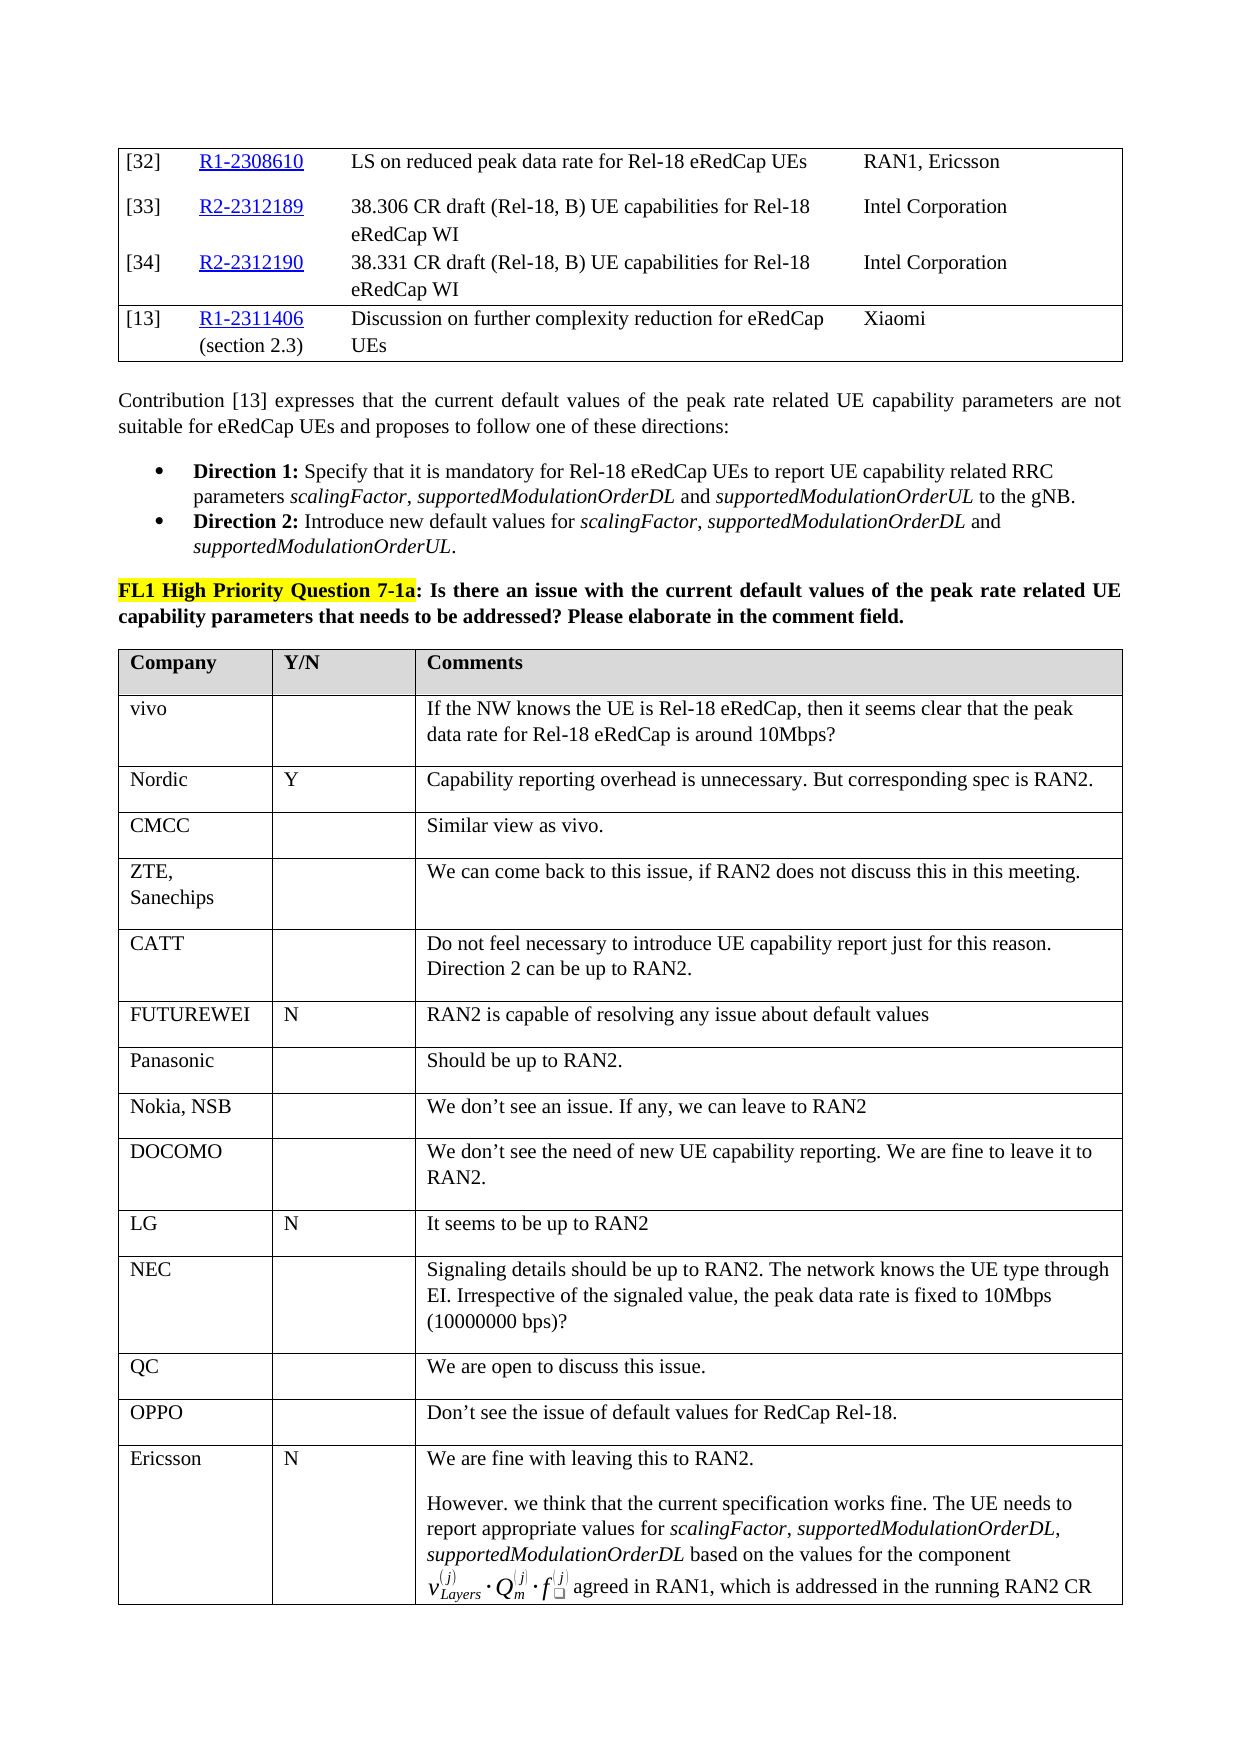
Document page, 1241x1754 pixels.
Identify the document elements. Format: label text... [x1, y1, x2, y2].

table_cell OPPO [119, 1400, 272, 1445]
table_cell [13] [119, 306, 192, 361]
table_cell Signaling details should be up to RAN2. The network knows the UE type through EI. Irrespective of the signaled value, the peak data rate is fixed to 10Mbps (10000000 bps)? [416, 1257, 1122, 1353]
table_cell N [273, 1002, 415, 1047]
table_cell vivo [119, 696, 272, 766]
table_cell [34] [119, 250, 192, 305]
table_cell We can come back to this issue, if RAN2 does not discuss this in this meeting. [416, 859, 1122, 929]
table_header Y/N [273, 650, 415, 694]
table_header Comments [416, 650, 1122, 694]
table_cell Similar view as vivo. [416, 813, 1122, 858]
table_cell Ericsson [119, 1446, 272, 1603]
table_cell N [273, 1446, 415, 1603]
text Contribution [13] expresses that the current default values of the peak rate related UE capability parameters are not suitable for eRedCap UEs and proposes to follow one of these directions: [118, 362, 1122, 438]
table_cell R2-2312189 [192, 194, 343, 249]
table_header [32] [119, 149, 192, 194]
table_cell It seems to be up to RAN2 [416, 1211, 1122, 1256]
table_cell Capability reporting overhead is unnecessary. But corresponding spec is RAN2. [416, 767, 1122, 812]
text FL1 High Priority Question 7-1a: Is there an issue with the current default values of the peak rate related UE capability parameters that needs to be addressed? Please elaborate in the comment field. [118, 578, 1122, 628]
table_cell [273, 1094, 415, 1138]
table_header LS on reduced peak data rate for Rel-18 eRedCap UEs [344, 149, 856, 194]
table_cell QC [119, 1354, 272, 1399]
table_cell [273, 1139, 415, 1210]
table_cell NEC [119, 1257, 272, 1353]
table_cell Xiaomi [856, 306, 1122, 361]
table_cell [273, 1048, 415, 1092]
table_cell Should be up to RAN2. [416, 1048, 1122, 1092]
table_cell [273, 930, 415, 1001]
table_cell N [273, 1211, 415, 1256]
table_cell [273, 1354, 415, 1399]
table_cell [416, 1446, 1122, 1603]
table_cell [273, 813, 415, 858]
table_cell 38.331 CR draft (Rel-18, B) UE capabilities for Rel-18 eRedCap WI [344, 250, 856, 305]
list Direction 2: Introduce new default values for scalingFactor, supportedModulationOrderDL and supportedModulationOrderUL. [156, 509, 1122, 558]
table_cell [273, 1257, 415, 1353]
table_header Company [119, 650, 272, 694]
table_cell Nokia, NSB [119, 1094, 272, 1138]
table_cell Don’t see the issue of default values for RedCap Rel-18. [416, 1400, 1122, 1445]
table_cell 38.306 CR draft (Rel-18, B) UE capabilities for Rel-18 eRedCap WI [344, 194, 856, 249]
table_header RAN1, Ericsson [856, 149, 1122, 194]
table_cell We are open to discuss this issue. [416, 1354, 1122, 1399]
table_cell [33] [119, 194, 192, 249]
table_cell Do not feel necessary to introduce UE capability report just for this reason. Direction 2 can be up to RAN2. [416, 930, 1122, 1001]
table_cell [273, 1400, 415, 1445]
table_cell Intel Corporation [856, 194, 1122, 249]
table_cell If the NW knows the UE is Rel-18 eRedCap, then it seems clear that the peak data rate for Rel-18 eRedCap is around 10Mbps? [416, 696, 1122, 766]
list Direction 1: Specify that it is mandatory for Rel-18 eRedCap UEs to report UE capability related RRC parameters scalingFactor, supportedModulationOrderDL and supportedModulationOrderUL to the gNB. [156, 459, 1122, 508]
table_cell We don’t see the need of new UE capability reporting. We are fine to leave it to RAN2. [416, 1139, 1122, 1210]
table_cell CMCC [119, 813, 272, 858]
table_cell ZTE, Sanechips [119, 859, 272, 929]
table_cell We don’t see an issue. If any, we can leave to RAN2 [416, 1094, 1122, 1138]
table_cell FUTUREWEI [119, 1002, 272, 1047]
table_cell R2-2312190 [192, 250, 343, 305]
table_cell [273, 859, 415, 929]
table_cell Nordic [119, 767, 272, 812]
table_cell RAN2 is capable of resolving any issue about default values [416, 1002, 1122, 1047]
table_cell DOCOMO [119, 1139, 272, 1210]
table_header R1-2308610 [192, 149, 343, 194]
table_cell LG [119, 1211, 272, 1256]
table_cell Y [273, 767, 415, 812]
table_cell CATT [119, 930, 272, 1001]
table_cell Discussion on further complexity reduction for eRedCap UEs [344, 306, 856, 361]
table_cell Panasonic [119, 1048, 272, 1092]
table_cell [273, 696, 415, 766]
table_cell Intel Corporation [856, 250, 1122, 305]
table_cell R1-2311406 (section 2.3) [192, 306, 343, 361]
